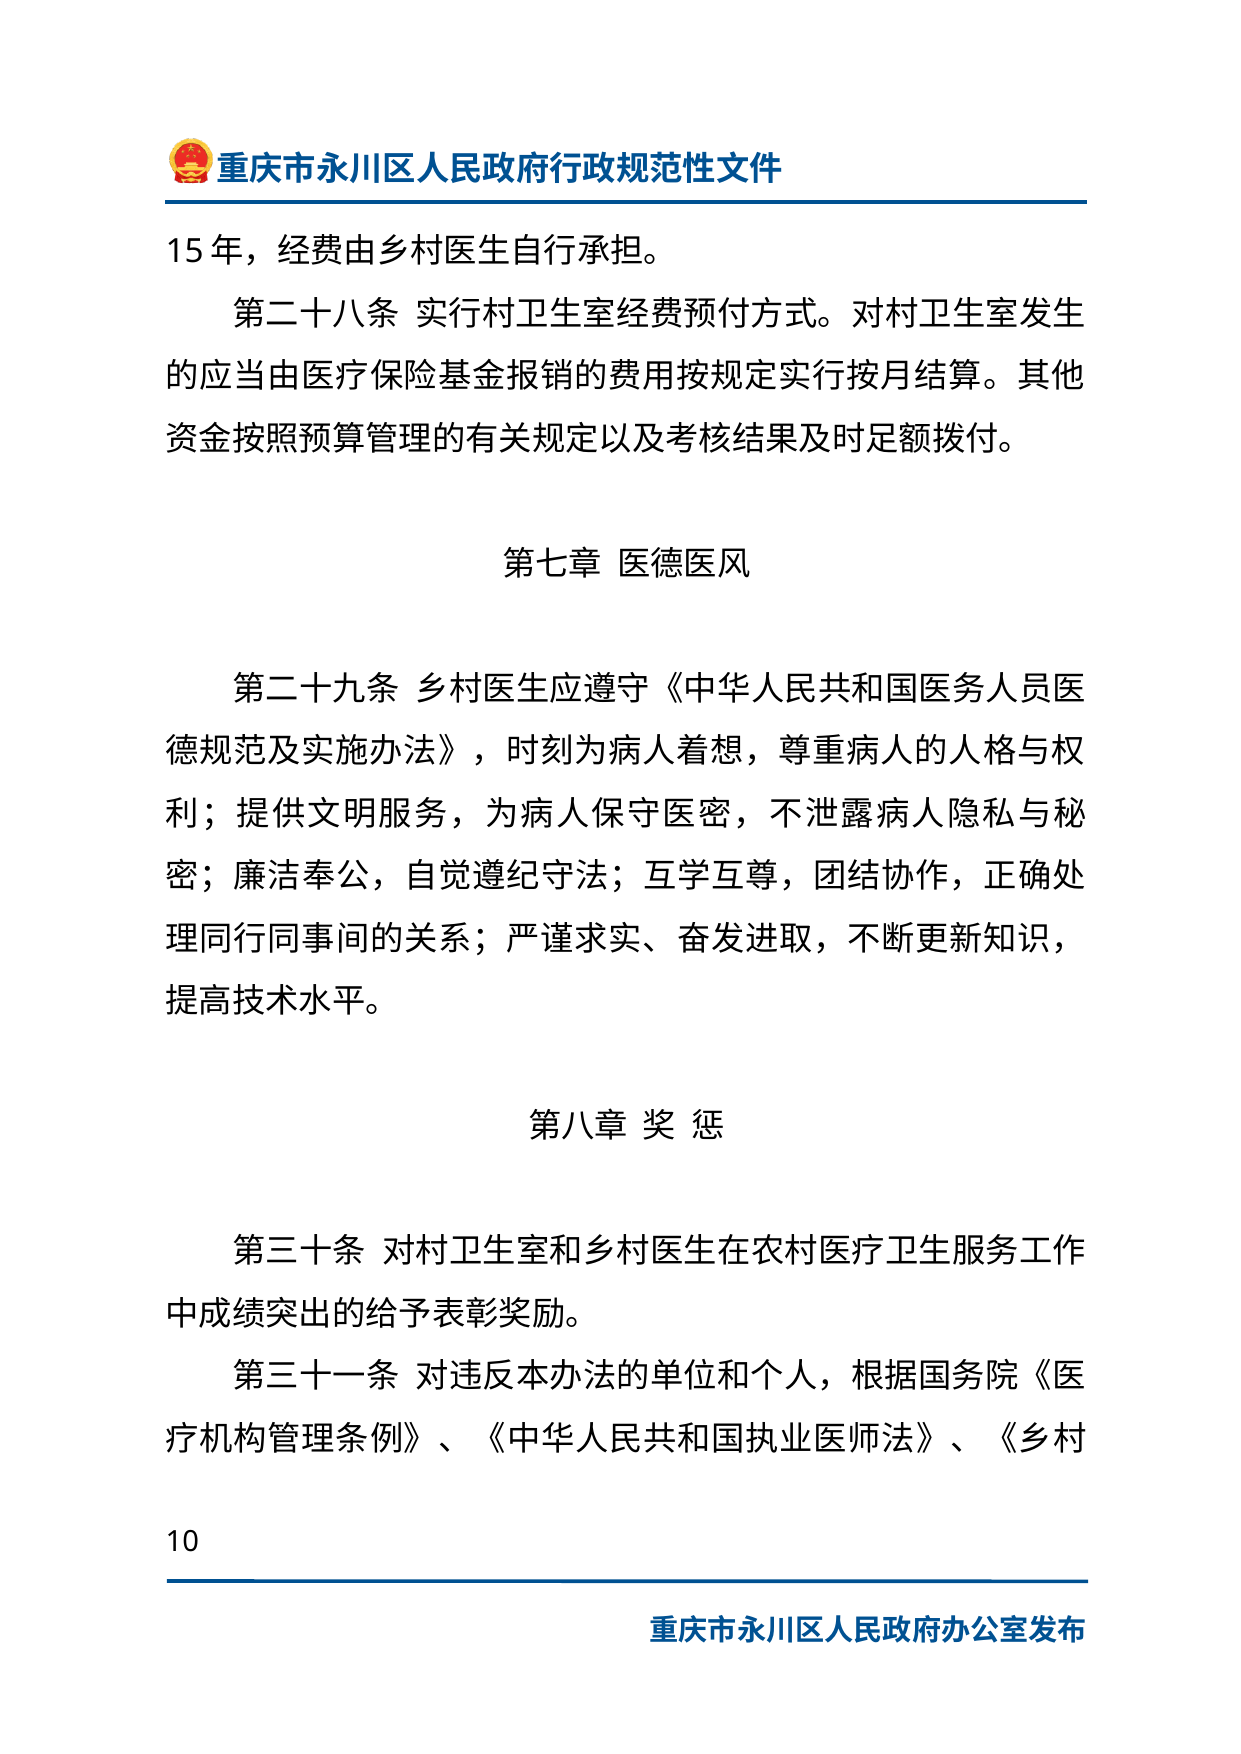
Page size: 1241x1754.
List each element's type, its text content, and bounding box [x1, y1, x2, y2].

text 第七章 医德医风 [165, 525, 1087, 587]
text （二）对到退休年龄时，缴费年限不满15年的乡村医生，按《中华人民共和国社会保险法》的相关规定，自行缴费至满15年，经费由乡村医生自行承担。 [165, 212, 1087, 275]
text 第八章 奖 惩 [165, 1087, 1087, 1150]
text 第二十八条 实行村卫生室经费预付方式。对村卫生室发生的应当由医疗保险基金报销的费用按规定实行按月结算。其他资金按照预算管理的有关规定以及考核结果及时足额拨付。 [165, 275, 1087, 462]
text 第三十一条 对违反本办法的单位和个人，根据国务院《医疗机构管理条例》、《中华人民共和国执业医师法》、《乡村医生从业管理条例》等相关法律法规及永川区卫生部门购买村卫生室基本公共卫生服务和基本医疗服务协议书，由卫生行政主管部门予以处罚。触犯刑律的，由司法部门依法追究刑事责任。 [165, 1337, 1087, 1462]
text 第二十九条 乡村医生应遵守《中华人民共和国医务人员医德规范及实施办法》，时刻为病人着想，尊重病人的人格与权利；提供文明服务，为病人保守医密，不泄露病人隐私与秘密；廉洁奉公，自觉遵纪守法；互学互尊，团结协作，正确处理同行同事间的关系；严谨求实、奋发进取，不断更新知识，提高技术水平。 [165, 650, 1087, 1025]
text 第三十条 对村卫生室和乡村医生在农村医疗卫生服务工作中成绩突出的给予表彰奖励。 [165, 1212, 1087, 1337]
picture [165, 136, 217, 187]
